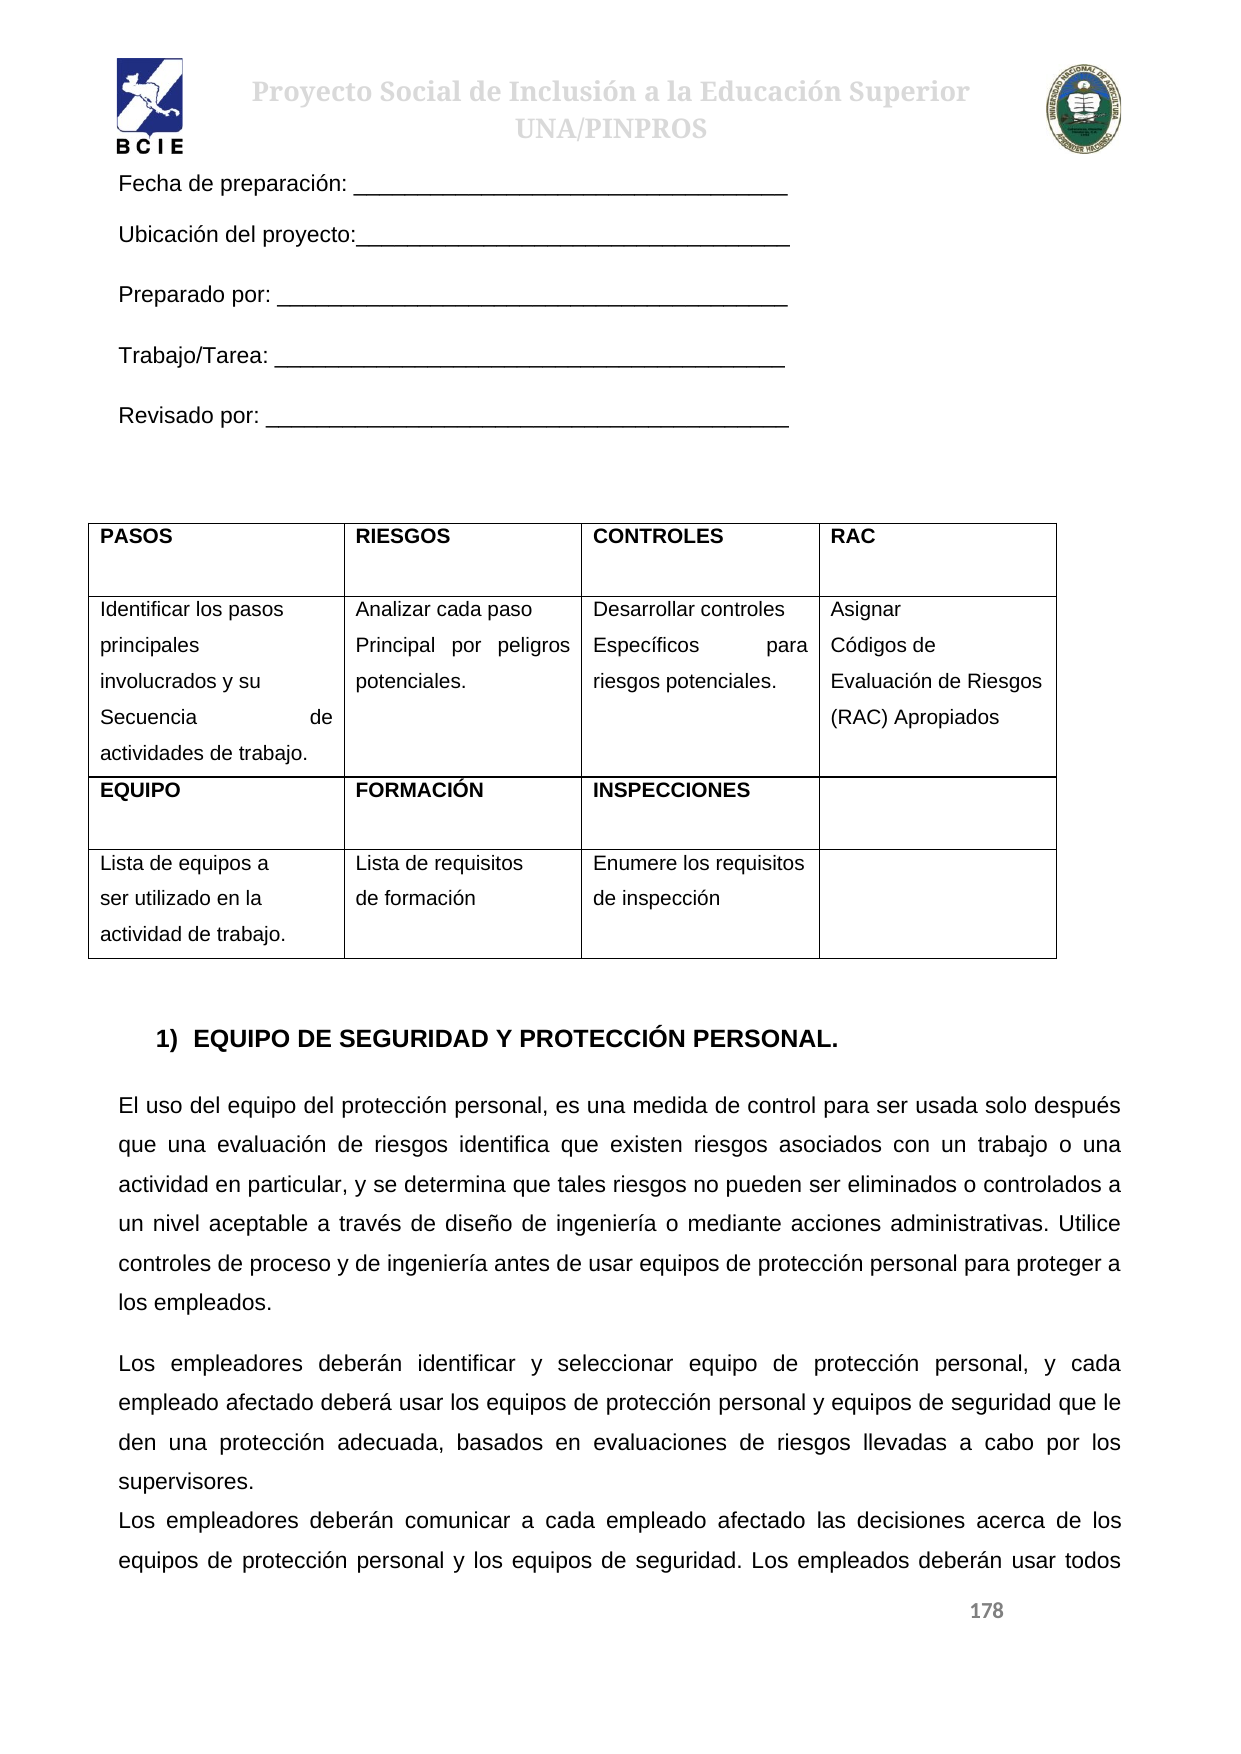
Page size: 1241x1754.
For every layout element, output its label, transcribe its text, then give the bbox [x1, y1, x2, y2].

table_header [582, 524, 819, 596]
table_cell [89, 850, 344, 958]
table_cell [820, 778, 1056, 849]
picture [116, 58, 183, 154]
list EQUIPO DE SEGURIDAD Y PROTECCIÓN PERSONAL. [156, 1024, 1122, 1052]
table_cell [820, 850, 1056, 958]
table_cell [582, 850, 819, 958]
text Los empleadores deberán identificar y seleccionar equipo de protección personal, y cada empleado afectado deberá usar los equipos de protección personal y equipos de seguridad que le den una protección adecuada, basados en evaluaciones de riesgos llevadas a cabo por los supervisores. [118, 1349, 1122, 1494]
picture [1046, 64, 1122, 154]
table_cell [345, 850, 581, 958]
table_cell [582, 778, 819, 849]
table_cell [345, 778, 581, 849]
text El uso del equipo del protección personal, es una medida de control para ser usada solo después que una evaluación de riesgos identifica que existen riesgos asociados con un trabajo o una actividad en particular, y se determina que tales riesgos no pueden ser eliminados o controlados a un nivel aceptable a través de diseño de ingeniería o mediante acciones administrativas. Utilice controles de proceso y de ingeniería antes de usar equipos de protección personal para proteger a los empleados. [118, 1092, 1122, 1316]
text Ubicación del proyecto:__________________________________ [118, 221, 1122, 247]
text Preparado por: ________________________________________ [118, 281, 1122, 308]
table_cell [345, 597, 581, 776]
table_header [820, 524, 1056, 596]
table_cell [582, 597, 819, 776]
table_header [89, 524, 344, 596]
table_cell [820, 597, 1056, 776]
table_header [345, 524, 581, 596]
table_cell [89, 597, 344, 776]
text Revisado por: _________________________________________ [118, 402, 1122, 428]
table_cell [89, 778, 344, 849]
text Trabajo/Tarea: ________________________________________ [118, 342, 1122, 368]
